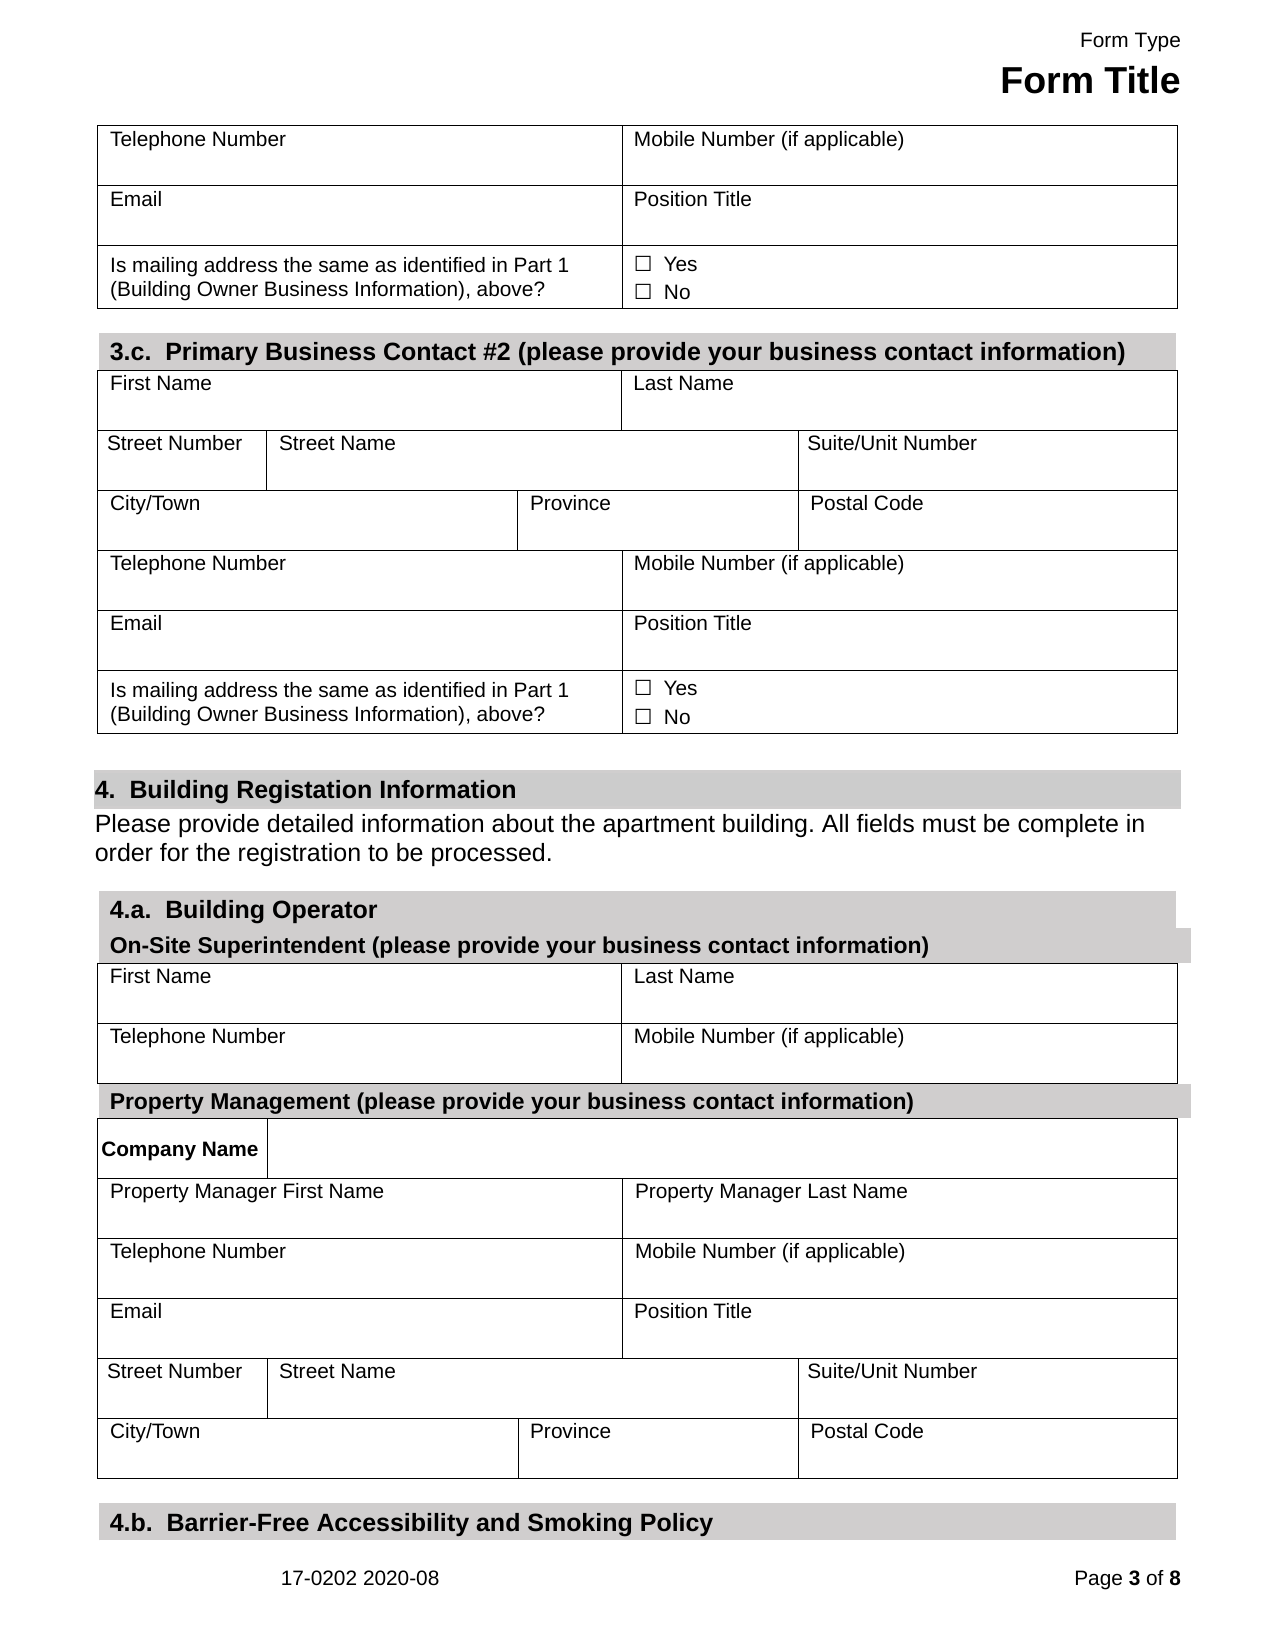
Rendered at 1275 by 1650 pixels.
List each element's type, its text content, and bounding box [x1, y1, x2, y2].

table_cell Mobile Number (if applicable) [622, 1024, 1177, 1083]
table_cell Property Manager Last Name [623, 1179, 1177, 1238]
table_header First Name [98, 371, 621, 430]
table_header First Name [98, 964, 621, 1023]
table_header Last Name [622, 371, 1177, 430]
table_cell Telephone Number [98, 1239, 622, 1298]
table_cell Postal Code [799, 491, 1177, 550]
table_cell Telephone Number [98, 551, 622, 610]
text Property Management (please provide your business contact information) [101, 1086, 1189, 1116]
table_cell Email [98, 611, 622, 670]
table_cell Suite/Unit Number [799, 1359, 1177, 1418]
table_cell Yes No [623, 671, 1177, 733]
table_cell Email [98, 1299, 622, 1358]
table_header Company Name [98, 1119, 267, 1178]
table_cell Position Title [623, 186, 1177, 245]
table_cell Street Name [267, 431, 798, 490]
table_cell Yes No [623, 246, 1177, 308]
table_cell Postal Code [799, 1419, 1177, 1478]
table_cell Mobile Number (if applicable) [623, 1239, 1177, 1298]
table_cell Province [519, 1419, 798, 1478]
table_cell Mobile Number (if applicable) [623, 551, 1177, 610]
table_cell Suite/Unit Number [799, 431, 1177, 490]
table_cell City/Town [98, 491, 517, 550]
table_cell Telephone Number [98, 1024, 621, 1083]
table_cell Province [518, 491, 798, 550]
table_cell Position Title [623, 611, 1177, 670]
subtitle 4. Building Registation Information [94, 771, 1181, 809]
table_cell Property Manager First Name [98, 1179, 622, 1238]
table_cell Is mailing address the same as identified in Part 1 (Building Owner Business Information), above? [98, 246, 622, 308]
table_cell Position Title [623, 1299, 1177, 1358]
text On-Site Superintendent (please provide your business contact information) [101, 930, 1189, 961]
table_header [268, 1119, 1177, 1178]
table_cell Email [98, 186, 622, 245]
table_cell Is mailing address the same as identified in Part 1 (Building Owner Business Information), above? [98, 671, 622, 733]
subtitle 4.b. Barrier-Free Accessibility and Smoking Policy [101, 1505, 1174, 1538]
table_cell Street Name [268, 1359, 798, 1418]
table_cell City/Town [98, 1419, 518, 1478]
table_cell Street Number [98, 431, 266, 490]
table_cell Mobile Number (if applicable) [623, 126, 1177, 185]
subtitle 3.c. Primary Business Contact #2 (please provide your business contact information) [101, 335, 1174, 368]
table_header Last Name [622, 964, 1177, 1023]
table_cell Street Number [98, 1359, 267, 1418]
text Please provide detailed information about the apartment building. All fields must be complete in order for the registration to be processed. [94, 809, 1181, 867]
subtitle 4.a. Building Operator [101, 893, 1174, 926]
table_cell Telephone Number [98, 126, 622, 185]
